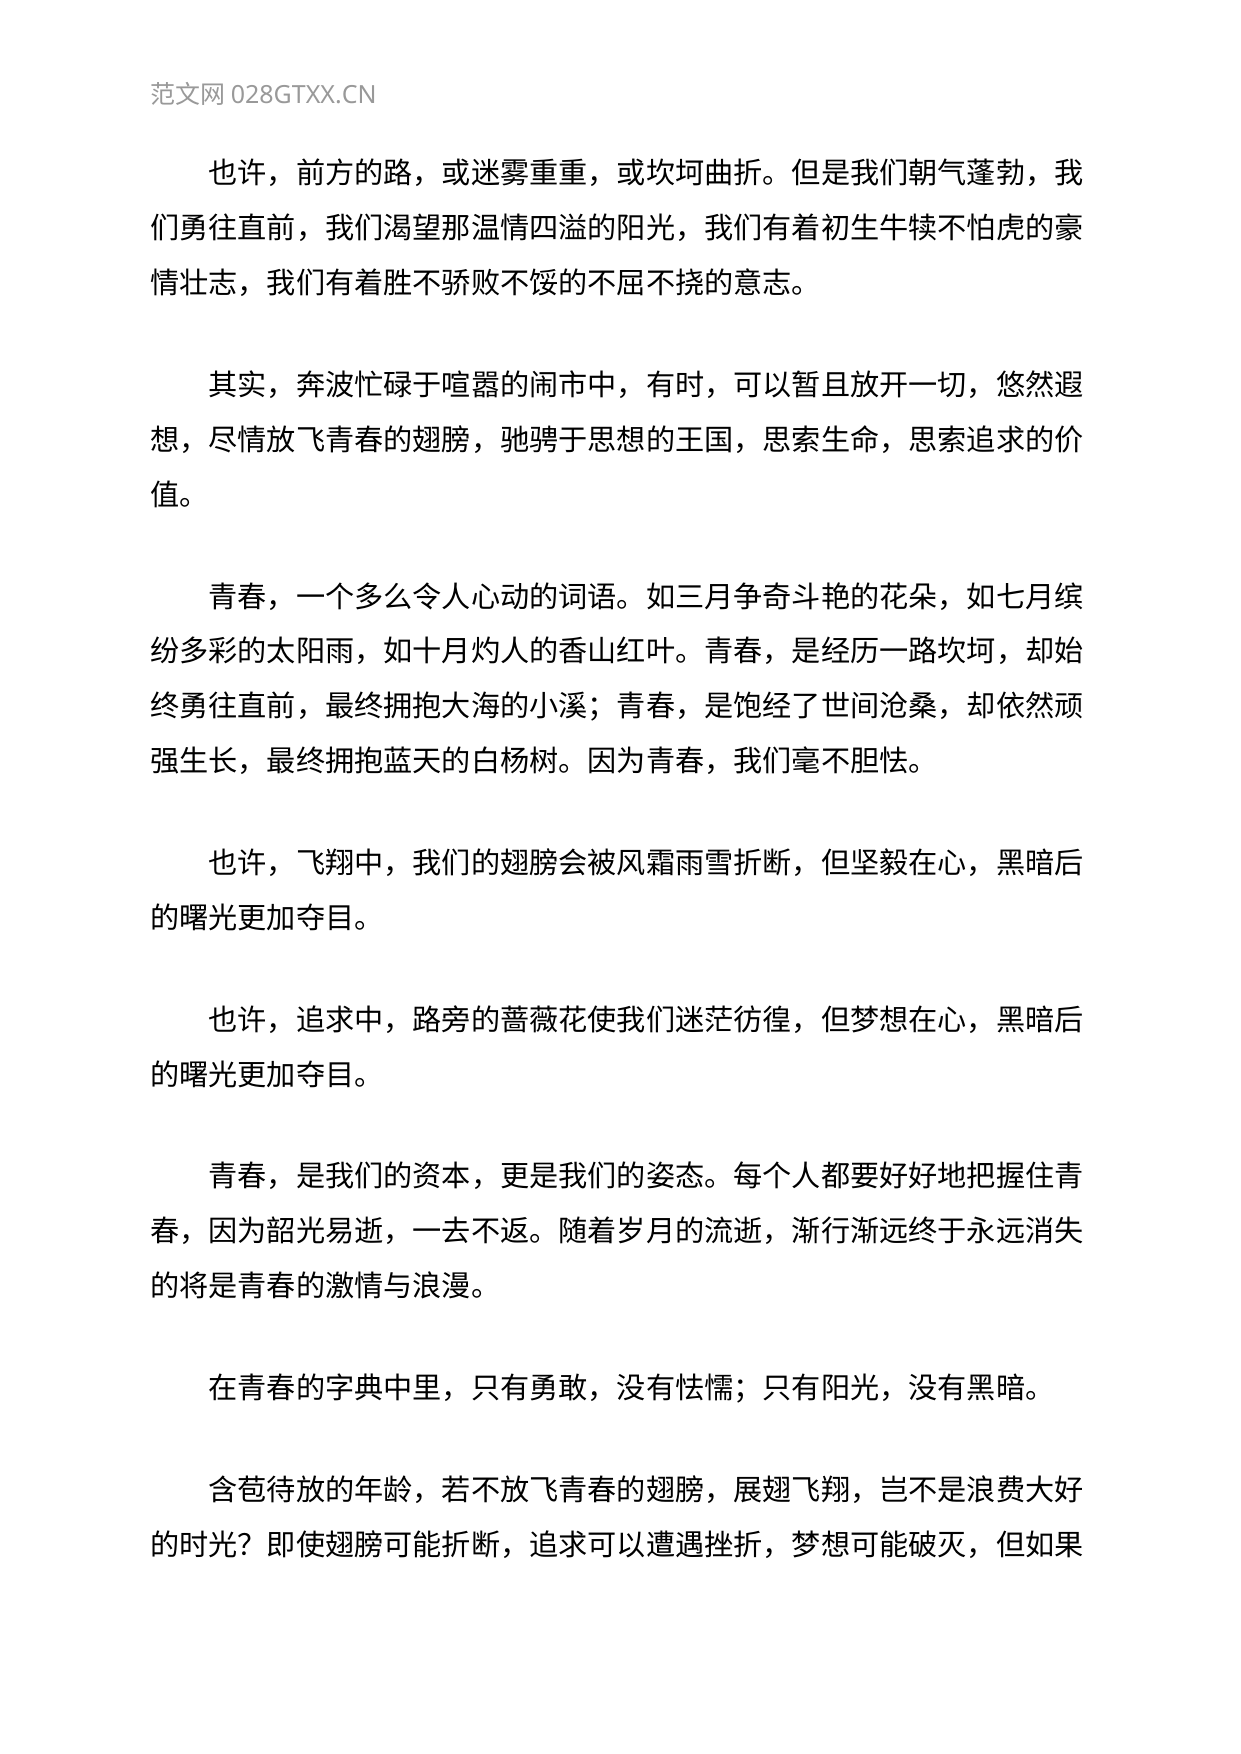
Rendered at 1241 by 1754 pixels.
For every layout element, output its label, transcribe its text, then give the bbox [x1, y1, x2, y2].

text 也许，追求中，路旁的蔷薇花使我们迷茫彷徨，但梦想在心，黑暗后的曙光更加夺目。 [150, 996, 1090, 1093]
text 也许，前方的路，或迷雾重重，或坎坷曲折。但是我们朝气蓬勃，我们勇往直前，我们渴望那温情四溢的阳光，我们有着初生牛犊不怕虎的豪情壮志，我们有着胜不骄败不馁的不屈不挠的意志。 [150, 150, 1090, 302]
text 也许，飞翔中，我们的翅膀会被风霜雨雪折断，但坚毅在心，黑暗后的曙光更加夺目。 [150, 839, 1090, 937]
text 其实，奔波忙碌于喧嚣的闹市中，有时，可以暂且放开一切，悠然遐想，尽情放飞青春的翅膀，驰骋于思想的王国，思索生命，思索追求的价值。 [150, 362, 1090, 514]
text 在青春的字典中里，只有勇敢，没有怯懦；只有阳光，没有黑暗。 [150, 1364, 1090, 1407]
text 青春，一个多么令人心动的词语。如三月争奇斗艳的花朵，如七月缤纷多彩的太阳雨，如十月灼人的香山红叶。青春，是经历一路坎坷，却始终勇往直前，最终拥抱大海的小溪；青春，是饱经了世间沧桑，却依然顽强生长，最终拥抱蓝天的白杨树。因为青春，我们毫不胆怯。 [150, 573, 1090, 780]
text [150, 1466, 1090, 1563]
text 青春，是我们的资本，更是我们的姿态。每个人都要好好地把握住青春，因为韶光易逝，一去不返。随着岁月的流逝，渐行渐远终于永远消失的将是青春的激情与浪漫。 [150, 1153, 1090, 1305]
